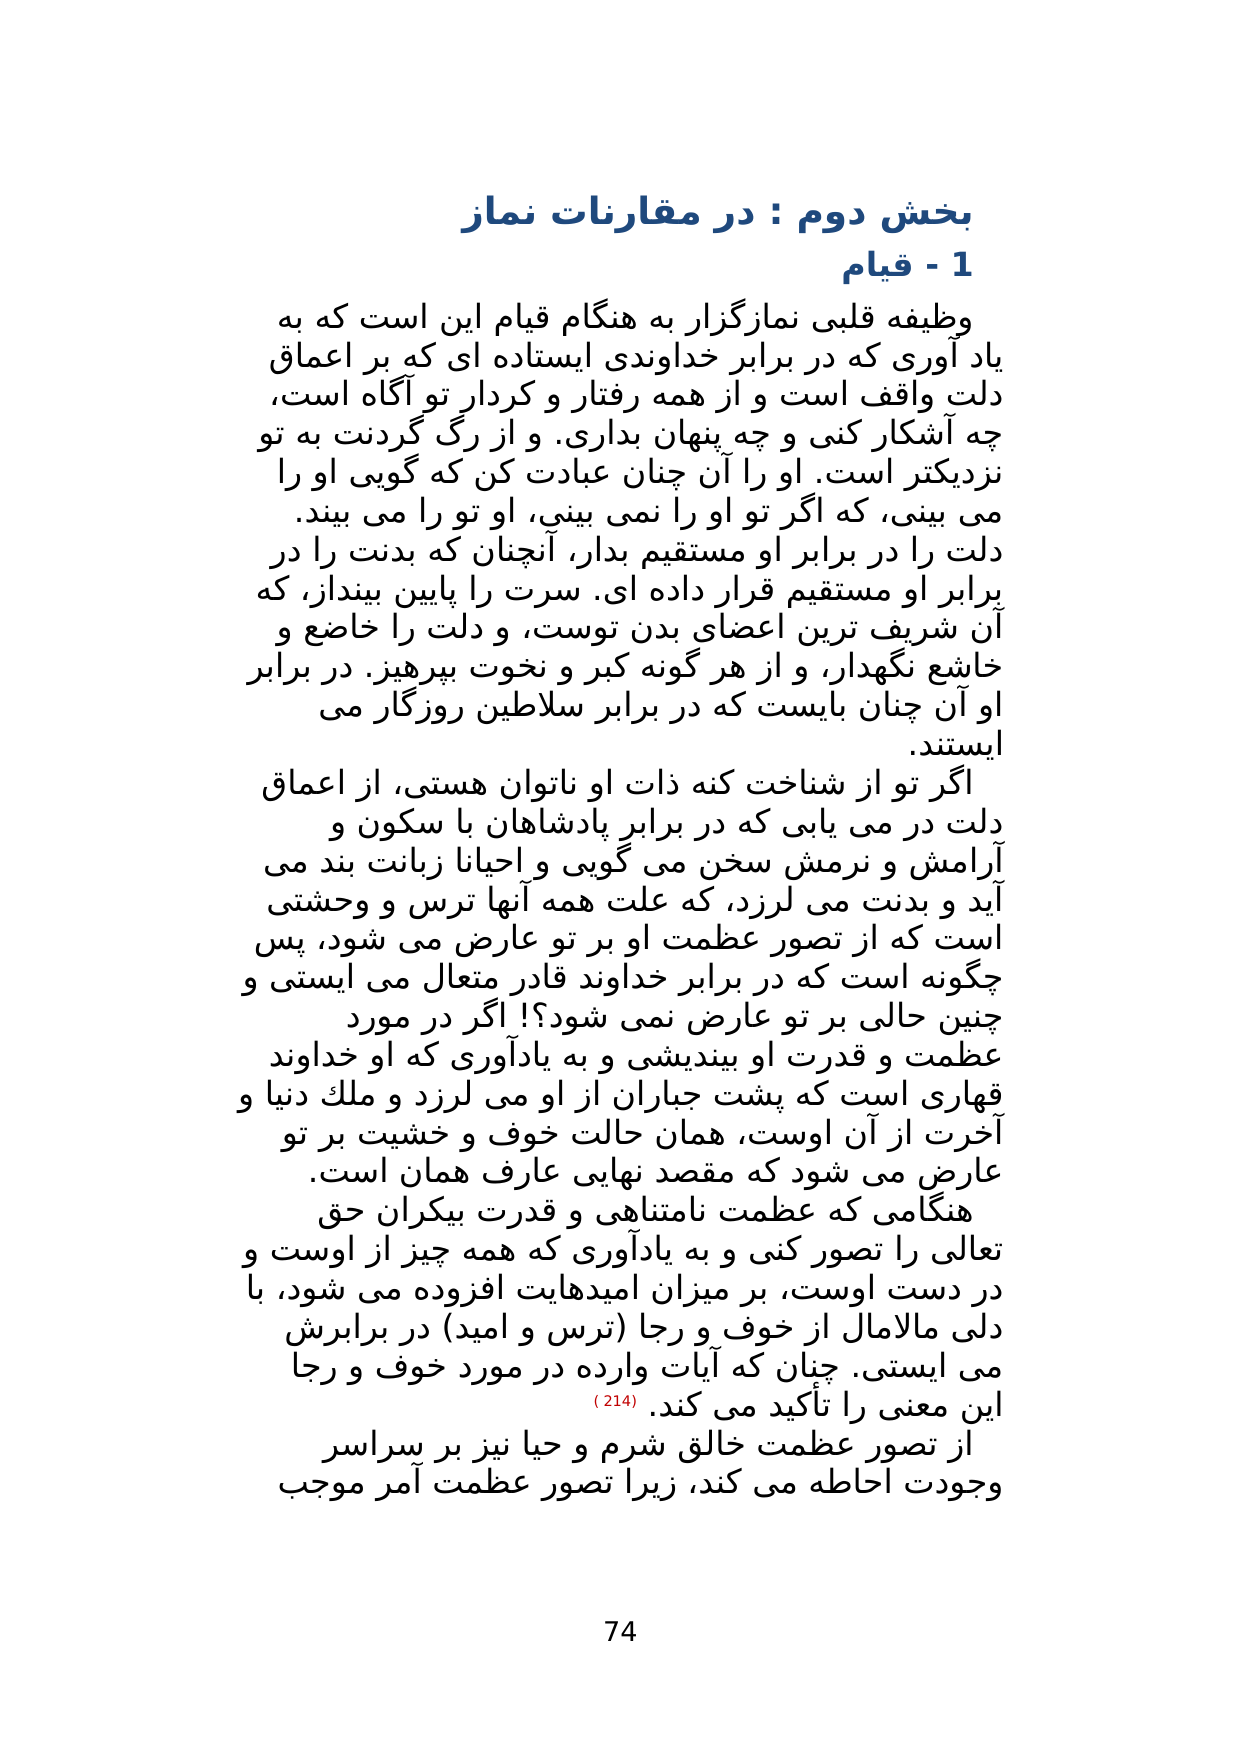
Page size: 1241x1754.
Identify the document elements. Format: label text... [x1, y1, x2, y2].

subtitle بخش دوم : در مقارنات نماز [236, 190, 1004, 233]
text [236, 1424, 1004, 1502]
text اگر تو از شناخت كنه ذات او ناتوان هستى، از اعماق دلت در مى يابى كه در برابر پادشاهان با سكون و آرامش و نرمش سخن مى گويى و احيانا زبانت بند مى آيد و بدنت مى لرزد، كه علت همه آنها ترس و وحشتى است كه از تصور عظمت او بر تو عارض مى شود، پس چگونه است كه در برابر خداوند قادر متعال مى ايستى و چنين حالى بر تو عارض نمى شود؟! اگر در مورد عظمت و قدرت او بينديشى و به يادآورى كه او خداوند قهارى است كه پشت جباران از او مى لرزد و ملك دنيا و آخرت از آن اوست، همان حالت خوف و خشيت بر تو عارض مى شود كه مقصد نهايى عارف همان است. [236, 763, 1004, 1191]
text وظيفه قلبى نمازگزار به هنگام قيام اين است كه به ياد آورى كه در برابر خداوندى ايستاده اى كه بر اعماق دلت واقف است و از همه رفتار و كردار تو آگاه است، چه آشكار كنى و چه پنهان بدارى. و از رگ گردنت به تو نزديكتر است. او را آن چنان عبادت كن كه گويى او را مى بينى، كه اگر تو او را نمى بينى، او تو را مى بيند. دلت را در برابر او مستقيم بدار، آنچنان كه بدنت را در برابر او مستقيم قرار داده اى. سرت را پايين بينداز، كه آن شريف ترين اعضاى بدن توست، و دلت را خاضع و خاشع نگهدار، و از هر گونه كبر و نخوت بپرهيز. در برابر او آن چنان بايست كه در برابر سلاطين روزگار مى ايستند. [236, 297, 1004, 763]
text هنگامى كه عظمت نامتناهى و قدرت بيكران حق تعالى را تصور كنى و به يادآورى كه همه چيز از اوست و در دست اوست، بر ميزان اميدهايت افزوده مى شود، با دلى مالامال از خوف و رجا (ترس و اميد) در برابرش ‍ مى ايستى. چنان كه آيات وارده در مورد خوف و رجا اين معنى را تأکید مى كند. (214 ) [236, 1191, 1004, 1424]
subtitle 1 - قيام [236, 246, 1004, 285]
